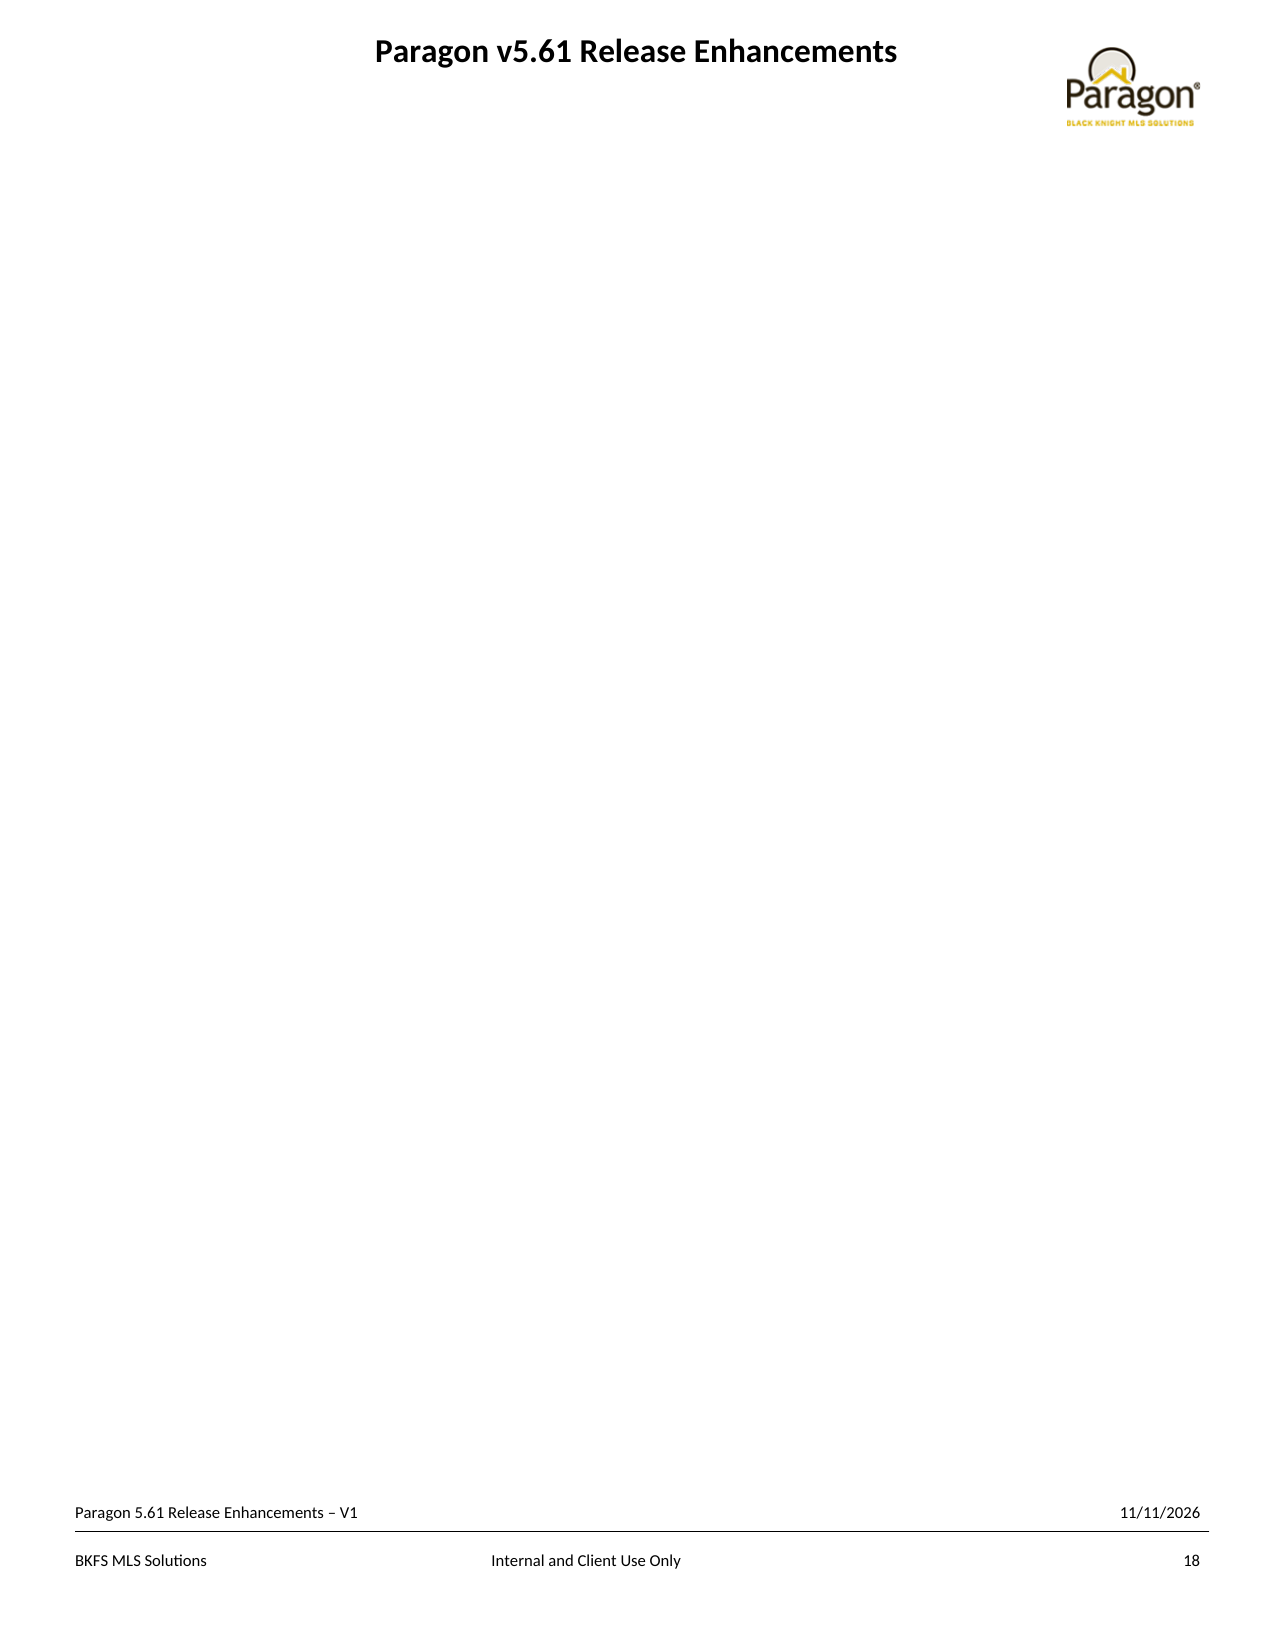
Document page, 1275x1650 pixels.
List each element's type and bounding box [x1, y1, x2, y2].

picture [1067, 47, 1200, 128]
